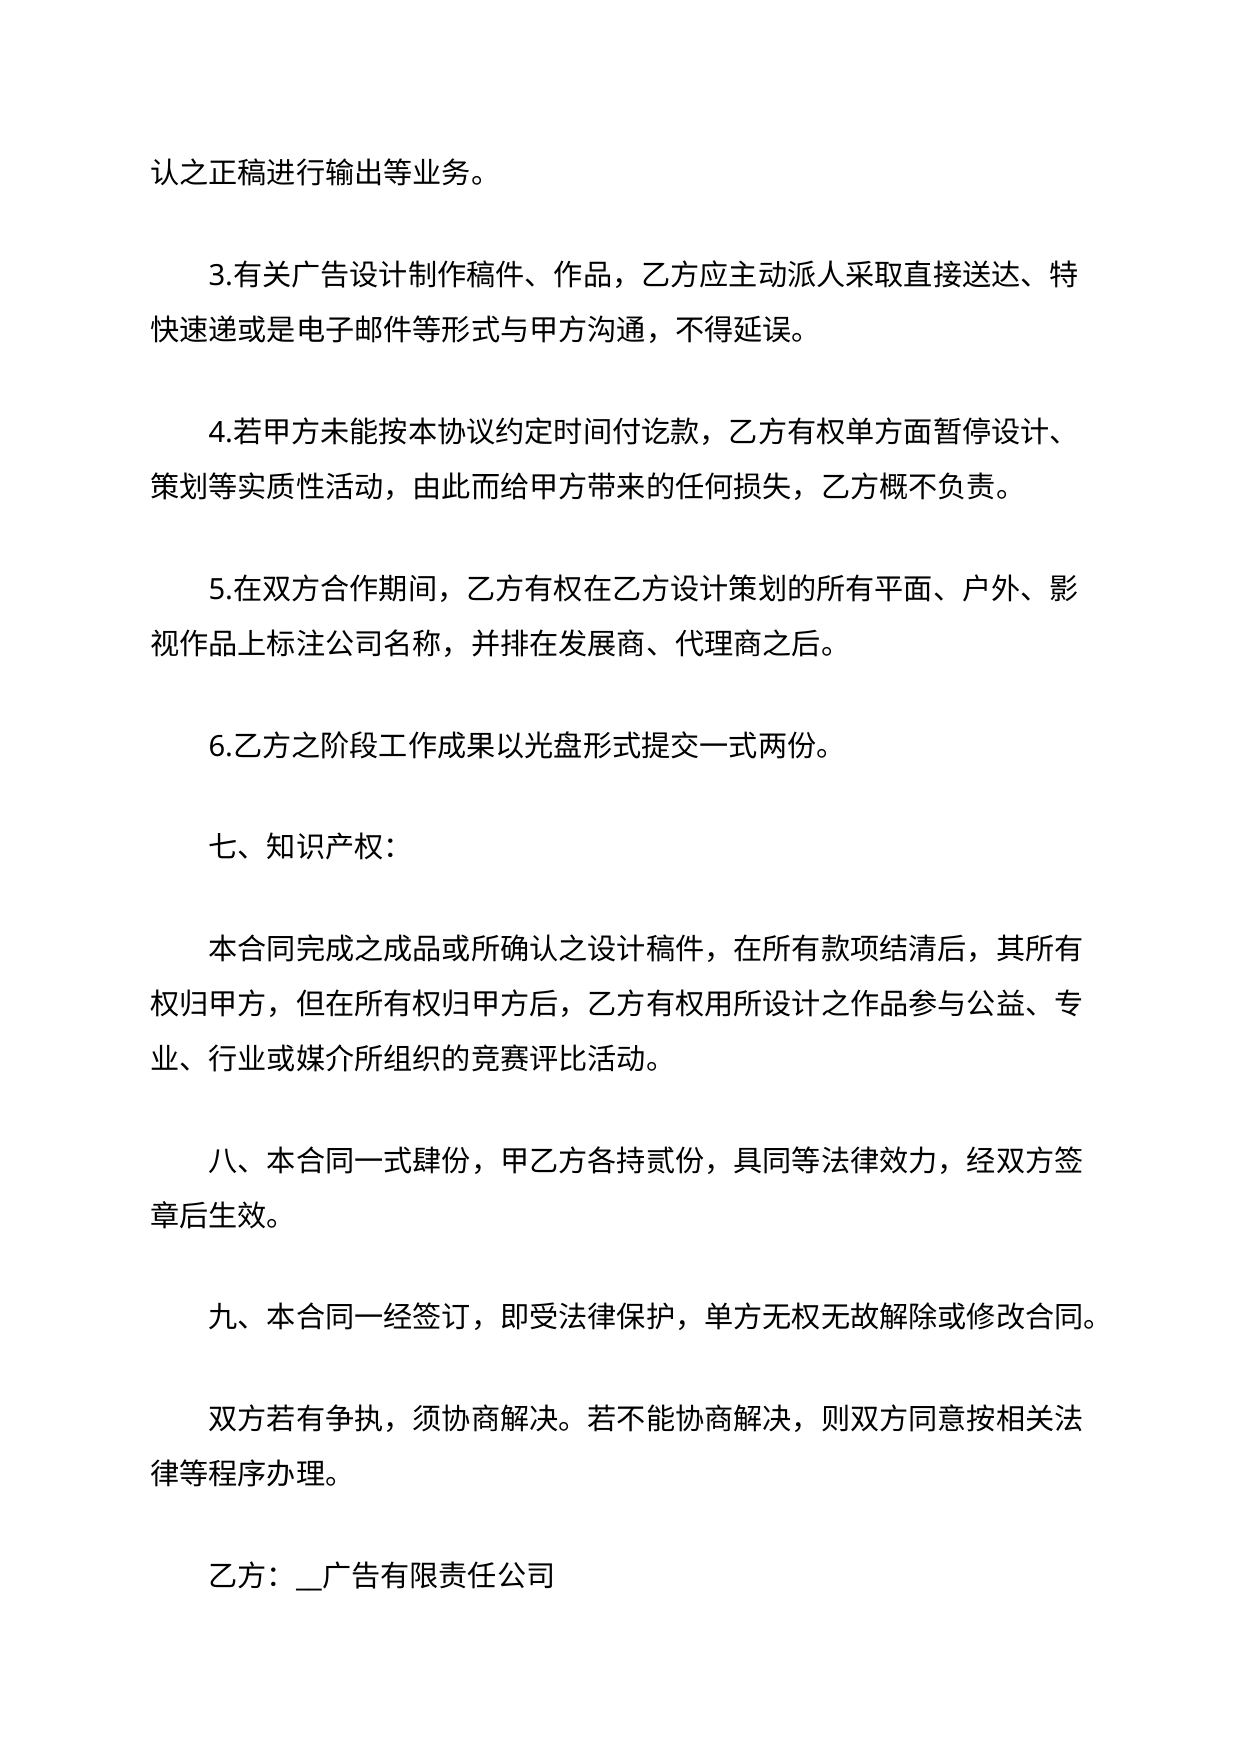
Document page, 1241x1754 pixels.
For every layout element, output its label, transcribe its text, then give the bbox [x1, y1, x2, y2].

text 3.有关广告设计制作稿件、作品，乙方应主动派人采取直接送达、特快速递或是电子邮件等形式与甲方沟通，不得延误。 [150, 252, 1090, 349]
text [150, 150, 1090, 192]
text 6.乙方之阶段工作成果以光盘形式提交一式两份。 [150, 722, 1090, 764]
text 七、知识产权： [150, 824, 1090, 866]
text 5.在双方合作期间，乙方有权在乙方设计策划的所有平面、户外、影视作品上标注公司名称，并排在发展商、代理商之后。 [150, 565, 1090, 663]
text 八、本合同一式肆份，甲乙方各持贰份，具同等法律效力，经双方签章后生效。 [150, 1137, 1090, 1234]
text 4.若甲方未能按本协议约定时间付讫款，乙方有权单方面暂停设计、策划等实质性活动，由此而给甲方带来的任何损失，乙方概不负责。 [150, 408, 1090, 506]
text 本合同完成之成品或所确认之设计稿件，在所有款项结清后，其所有权归甲方，但在所有权归甲方后，乙方有权用所设计之作品参与公益、专业、行业或媒介所组织的竞赛评比活动。 [150, 926, 1090, 1078]
text 九、本合同一经签订，即受法律保护，单方无权无故解除或修改合同。 [150, 1294, 1090, 1336]
text 乙方：__广告有限责任公司 [150, 1552, 1090, 1595]
text 双方若有争执，须协商解决。若不能协商解决，则双方同意按相关法律等程序办理。 [150, 1396, 1090, 1493]
